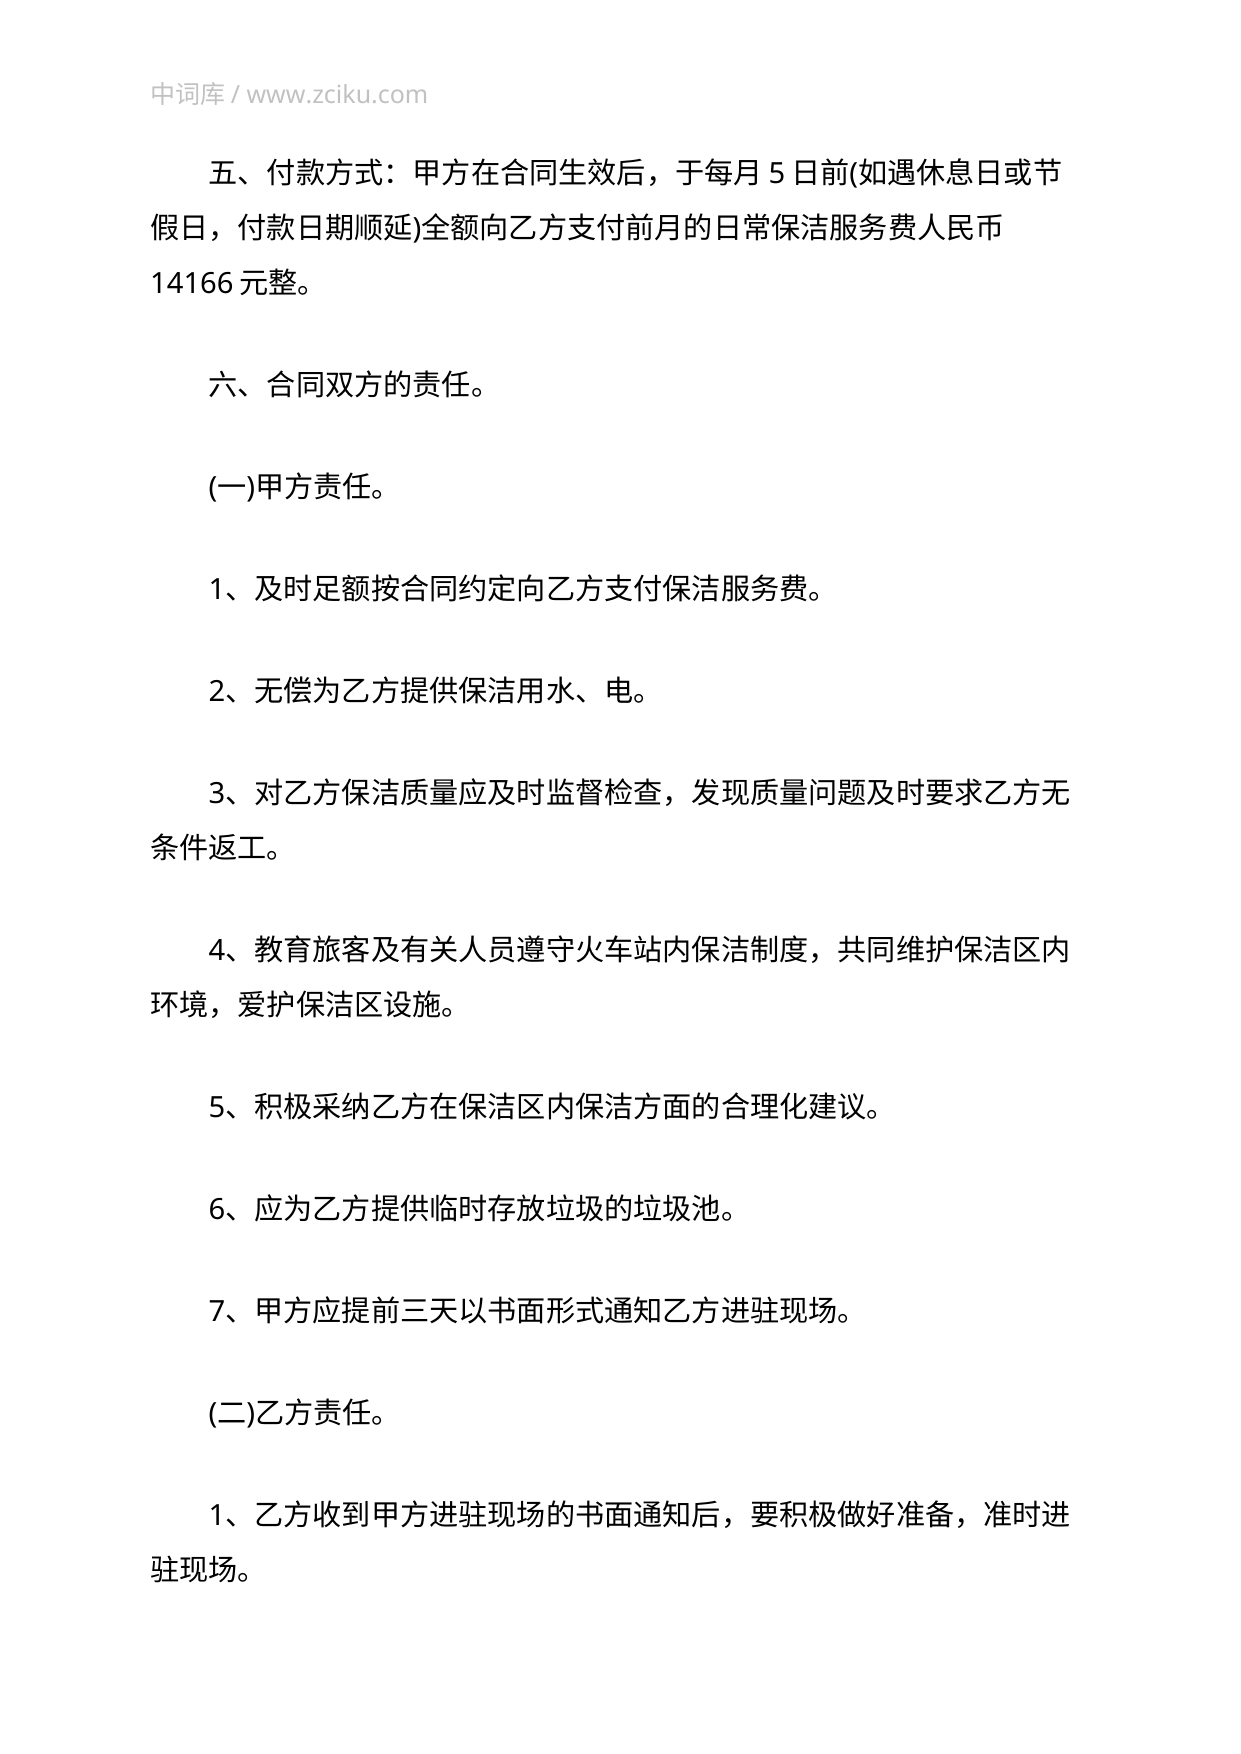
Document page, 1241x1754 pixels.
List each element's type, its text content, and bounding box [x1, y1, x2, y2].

text 六、合同双方的责任。 [150, 362, 1090, 404]
text 五、付款方式：甲方在合同生效后，于每月5日前(如遇休息日或节假日，付款日期顺延)全额向乙方支付前月的日常保洁服务费人民币14166元整。 [150, 150, 1090, 302]
text (一)甲方责任。 [150, 464, 1090, 506]
text 2、无偿为乙方提供保洁用水、电。 [150, 668, 1090, 710]
text 4、教育旅客及有关人员遵守火车站内保洁制度，共同维护保洁区内环境，爱护保洁区设施。 [150, 926, 1090, 1024]
text 1、乙方收到甲方进驻现场的书面通知后，要积极做好准备，准时进驻现场。 [150, 1491, 1090, 1588]
text 5、积极采纳乙方在保洁区内保洁方面的合理化建议。 [150, 1083, 1090, 1126]
text 6、应为乙方提供临时存放垃圾的垃圾池。 [150, 1185, 1090, 1228]
text 3、对乙方保洁质量应及时监督检查，发现质量问题及时要求乙方无条件返工。 [150, 770, 1090, 867]
text 1、及时足额按合同约定向乙方支付保洁服务费。 [150, 566, 1090, 608]
text (二)乙方责任。 [150, 1389, 1090, 1432]
text 7、甲方应提前三天以书面形式通知乙方进驻现场。 [150, 1287, 1090, 1329]
